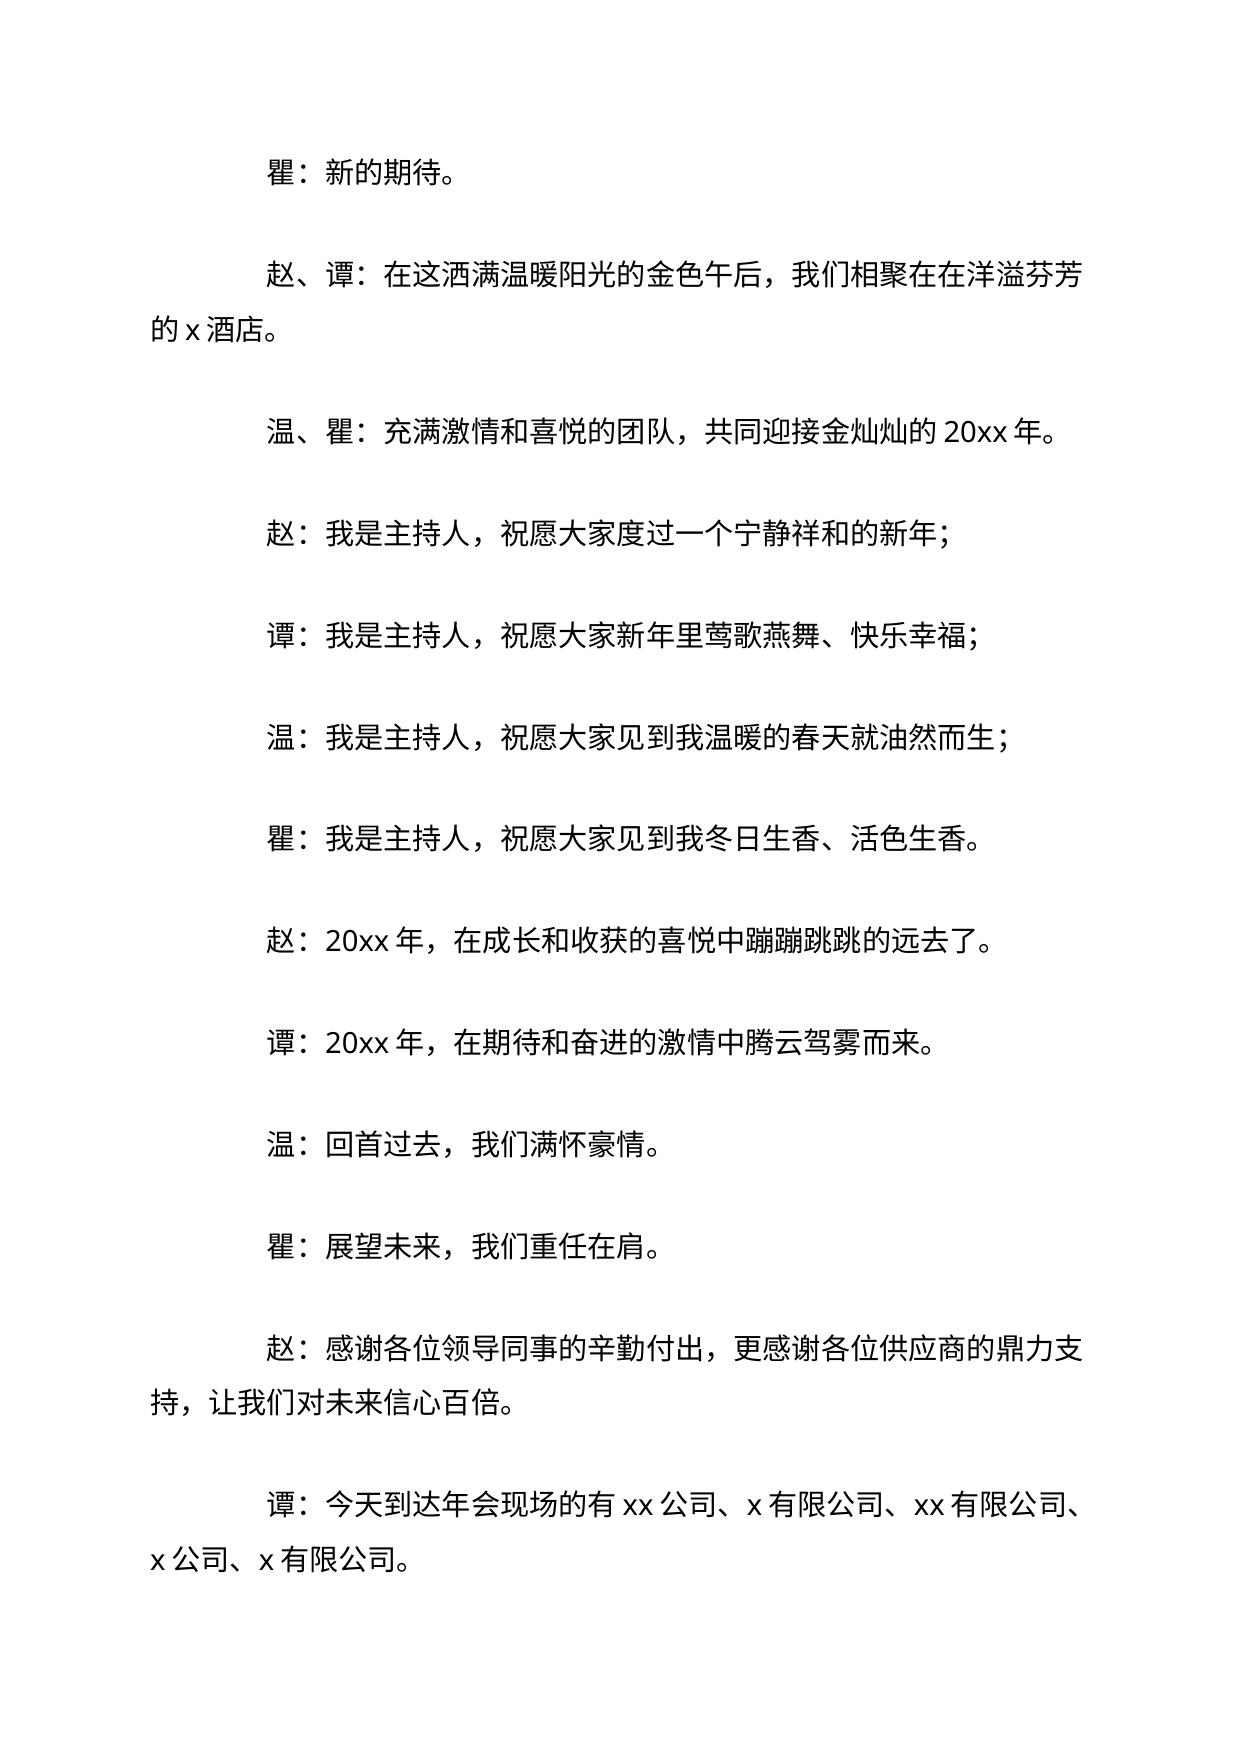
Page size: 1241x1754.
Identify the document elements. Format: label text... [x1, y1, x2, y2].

text 瞿：新的期待。 [150, 150, 1090, 192]
text 赵：20xx年，在成长和收获的喜悦中蹦蹦跳跳的远去了。 [150, 918, 1090, 960]
text 温、瞿：充满激情和喜悦的团队，共同迎接金灿灿的20xx年。 [150, 409, 1090, 451]
text 谭：今天到达年会现场的有xx公司、x有限公司、xx有限公司、x公司、x有限公司。 [150, 1482, 1090, 1579]
text 温：回首过去，我们满怀豪情。 [150, 1122, 1090, 1164]
text 赵、谭：在这洒满温暖阳光的金色午后，我们相聚在在洋溢芬芳的x酒店。 [150, 252, 1090, 349]
text 赵：我是主持人，祝愿大家度过一个宁静祥和的新年； [150, 511, 1090, 553]
text 谭：20xx年，在期待和奋进的激情中腾云驾雾而来。 [150, 1020, 1090, 1062]
text 温：我是主持人，祝愿大家见到我温暖的春天就油然而生； [150, 714, 1090, 756]
text 赵：感谢各位领导同事的辛勤付出，更感谢各位供应商的鼎力支持，让我们对未来信心百倍。 [150, 1325, 1090, 1422]
text 瞿：展望未来，我们重任在肩。 [150, 1223, 1090, 1266]
text 瞿：我是主持人，祝愿大家见到我冬日生香、活色生香。 [150, 816, 1090, 858]
text 谭：我是主持人，祝愿大家新年里莺歌燕舞、快乐幸福； [150, 612, 1090, 655]
